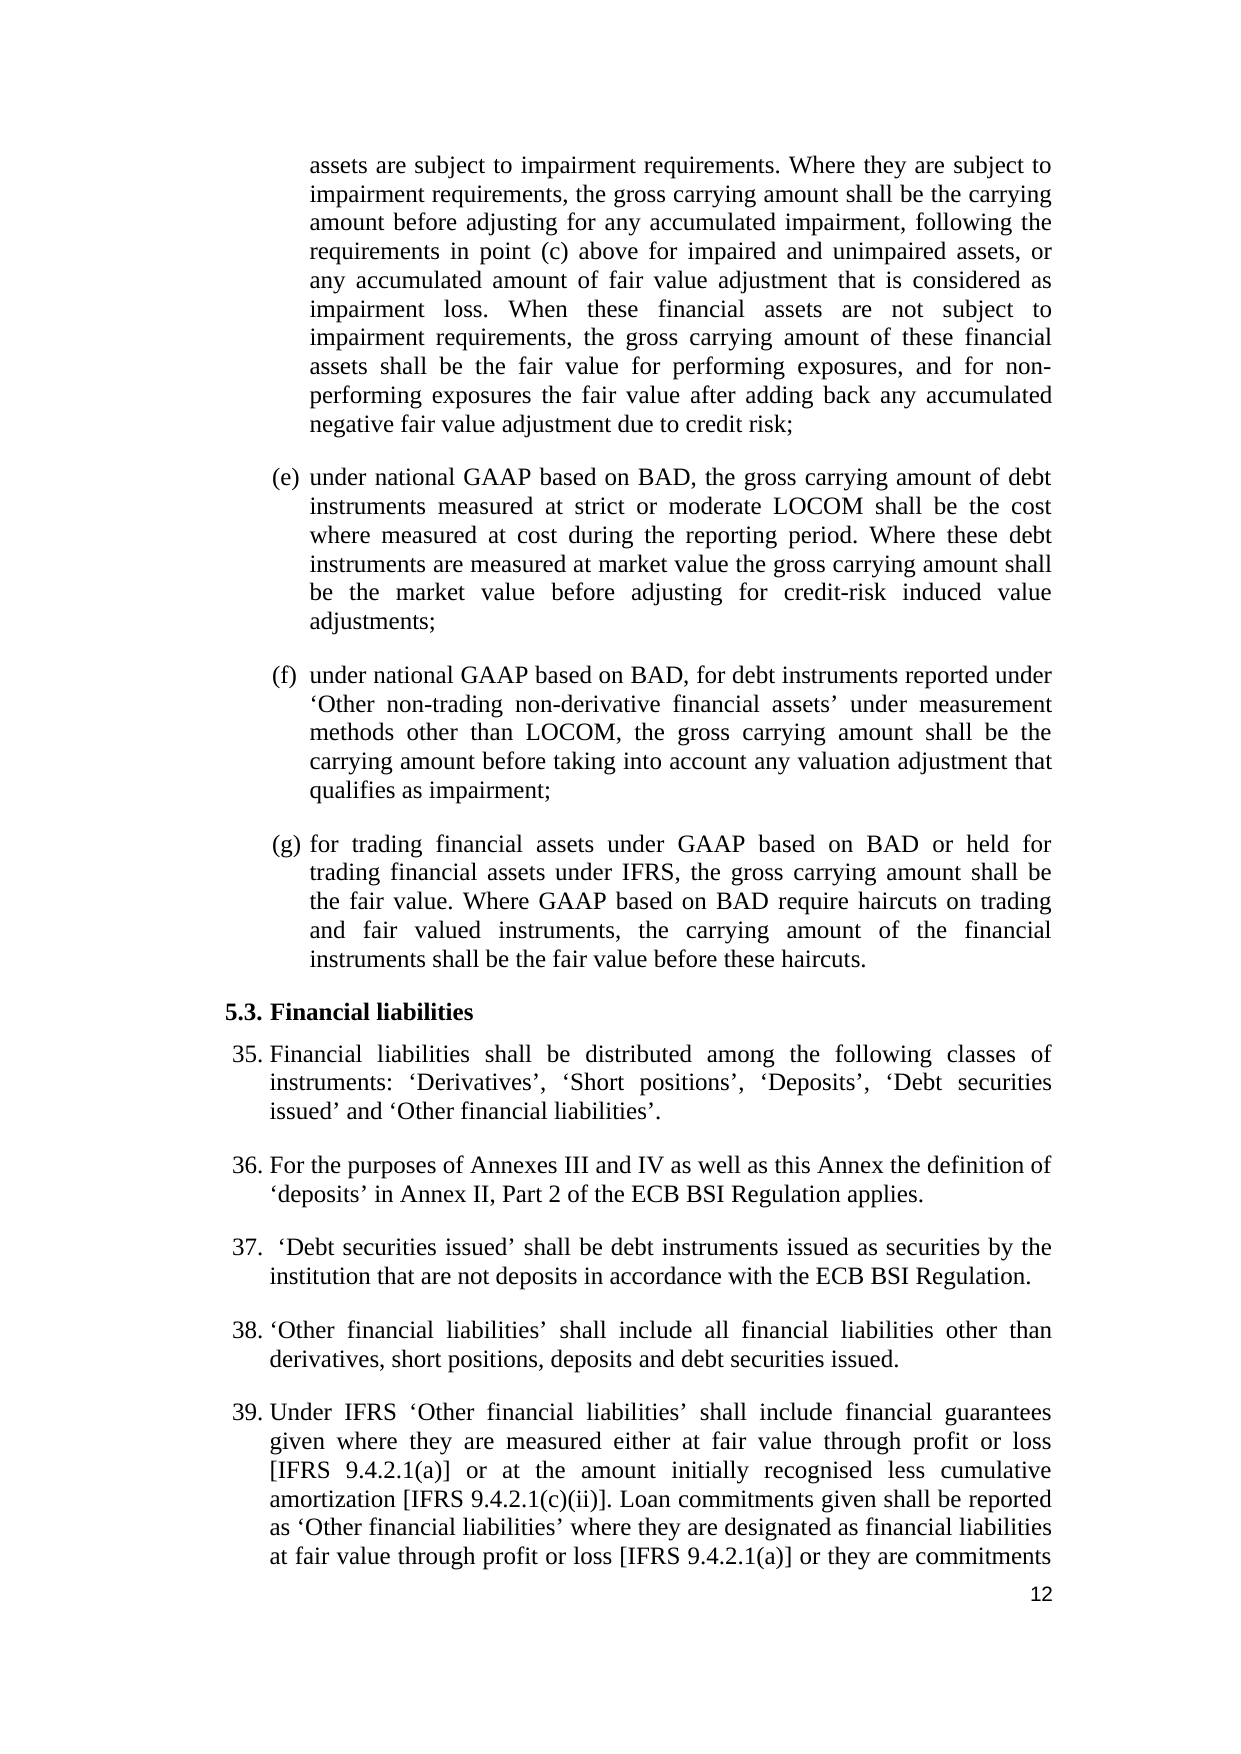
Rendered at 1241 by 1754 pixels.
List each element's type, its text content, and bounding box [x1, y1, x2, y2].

text ‘Other financial liabilities’ shall include all financial liabilities other than derivatives, short positions, deposits and debt securities issued. [232, 1315, 1053, 1372]
list under national GAAP based on BAD, for debt instruments reported under ‘Other non-trading non-derivative financial assets’ under measurement methods other than LOCOM, the gross carrying amount shall be the carrying amount before taking into account any valuation adjustment that qualifies as impairment; [272, 660, 1053, 804]
list under national GAAP based on BAD, the gross carrying amount of debt instruments measured at strict or moderate LOCOM shall be the cost where measured at cost during the reporting period. Where these debt instruments are measured at market value the gross carrying amount shall be the market value before adjusting for credit-risk induced value adjustments; [272, 462, 1053, 635]
text ‘Debt securities issued’ shall be debt instruments issued as securities by the institution that are not deposits in accordance with the ECB BSI Regulation. [232, 1232, 1053, 1290]
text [232, 1397, 1053, 1570]
text For the purposes of Annexes III and IV as well as this Annex the definition of ‘deposits’ in Annex II, Part 2 of the ECB BSI Regulation applies. [232, 1150, 1053, 1207]
subtitle Financial liabilities [225, 997, 1053, 1026]
list for trading financial assets under GAAP based on BAD or held for trading financial assets under IFRS, the gross carrying amount shall be the fair value. Where GAAP based on BAD require haircuts on trading and fair valued instruments, the carrying amount of the financial instruments shall be the fair value before these haircuts. [272, 829, 1053, 972]
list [272, 150, 1053, 437]
text Financial liabilities shall be distributed among the following classes of instruments: ‘Derivatives’, ‘Short positions’, ‘Deposits’, ‘Debt securities issued’ and ‘Other financial liabilities’. [232, 1039, 1053, 1125]
